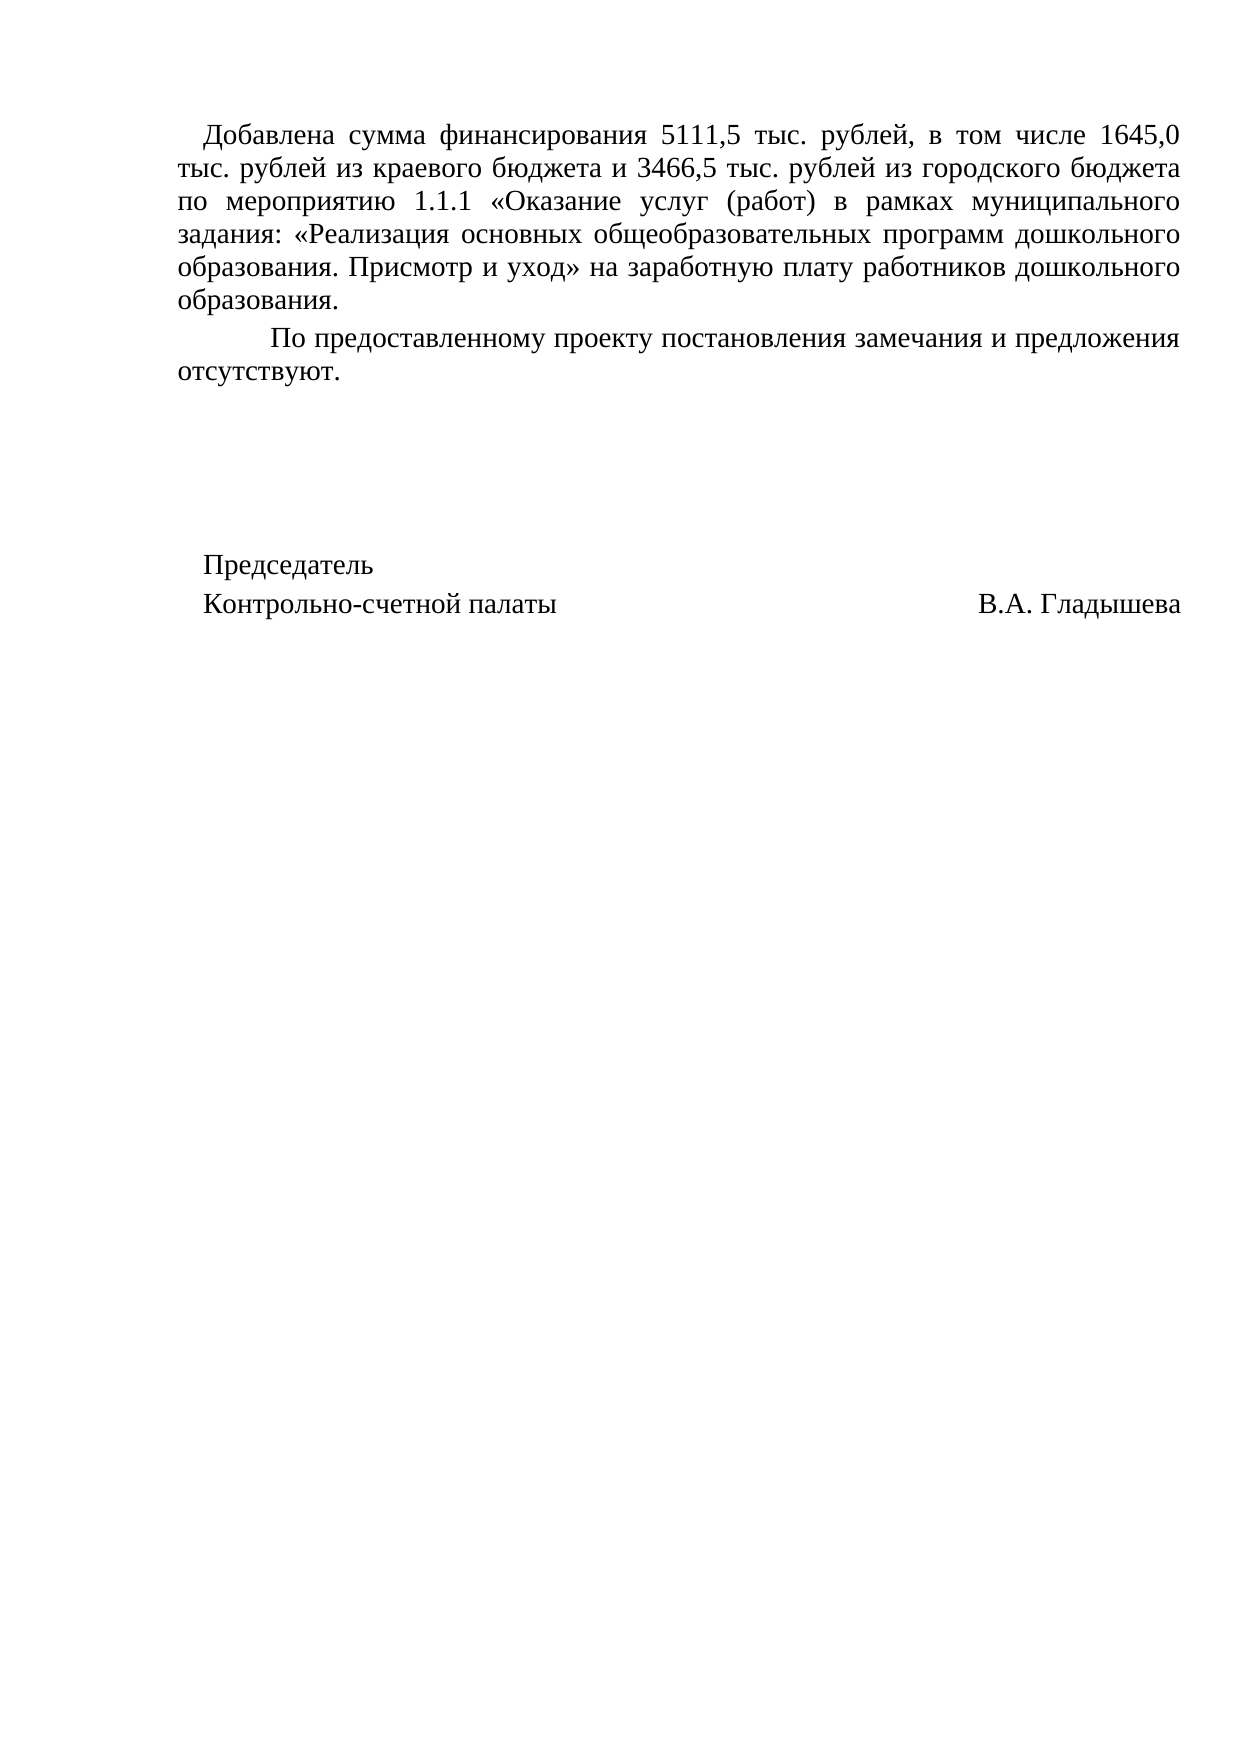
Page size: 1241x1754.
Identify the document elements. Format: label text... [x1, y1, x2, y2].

text Контрольно-счетной палаты В.А. Гладышева [177, 582, 1181, 622]
text По предоставленному проекту постановления замечания и предложения отсутствуют. [177, 321, 1181, 387]
text Председатель [177, 543, 1181, 582]
text Добавлена сумма финансирования 5111,5 тыс. рублей, в том числе 1645,0 тыс. рублей из краевого бюджета и 3466,5 тыс. рублей из городского бюджета по мероприятию 1.1.1 «Оказание услуг (работ) в рамках муниципального задания: «Реализация основных общеобразовательных программ дошкольного образования. Присмотр и уход» на заработную плату работников дошкольного образования. [177, 118, 1181, 316]
